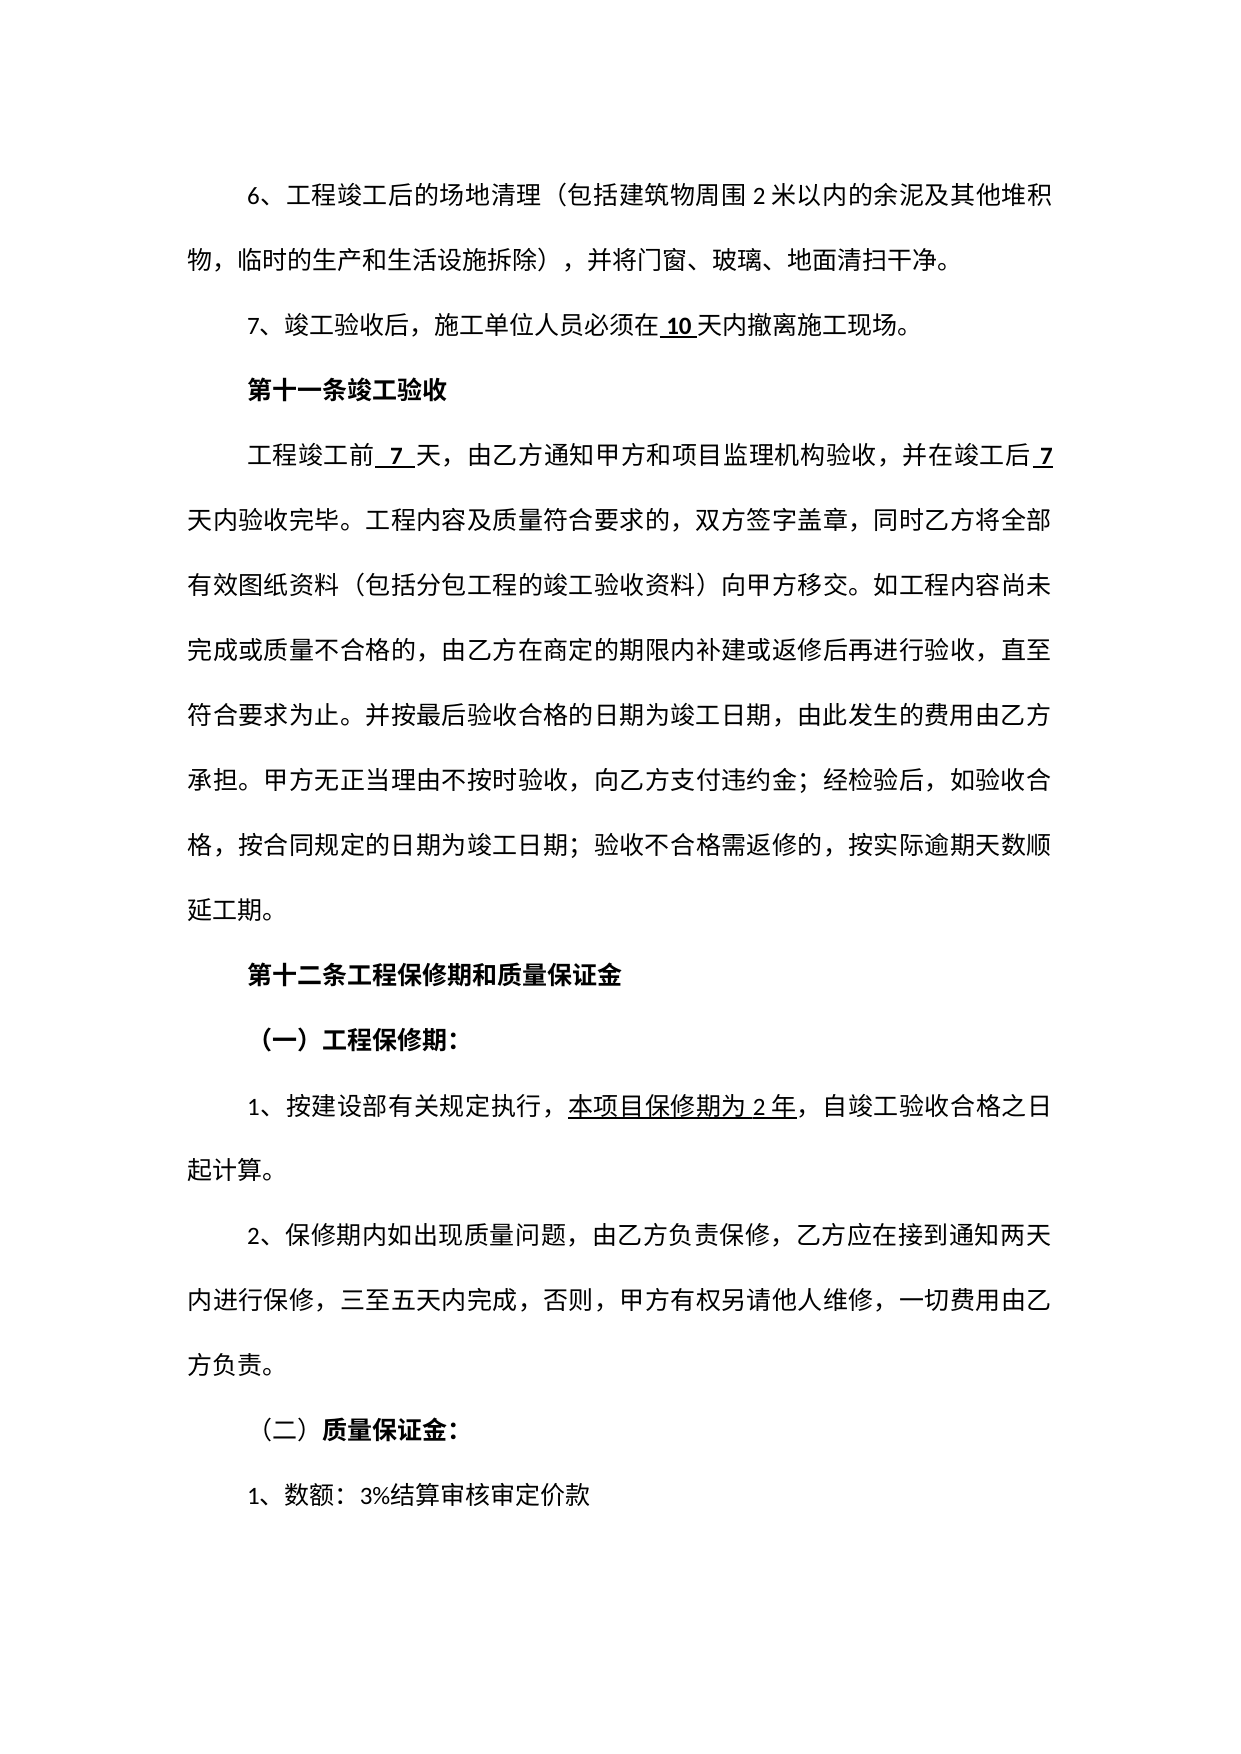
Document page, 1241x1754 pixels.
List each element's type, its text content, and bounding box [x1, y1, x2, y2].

text 1、数额：3%结算审核审定价款 [187, 1462, 1053, 1527]
text 第十二条工程保修期和质量保证金 [187, 942, 1053, 1007]
text 工程竣工前 7 天，由乙方通知甲方和项目监理机构验收，并在竣工后 7 天内验收完毕。工程内容及质量符合要求的，双方签字盖章，同时乙方将全部有效图纸资料（包括分包工程的竣工验收资料）向甲方移交。如工程内容尚未完成或质量不合格的，由乙方在商定的期限内补建或返修后再进行验收，直至符合要求为止。并按最后验收合格的日期为竣工日期，由此发生的费用由乙方承担。甲方无正当理由不按时验收，向乙方支付违约金；经检验后，如验收合格，按合同规定的日期为竣工日期；验收不合格需返修的，按实际逾期天数顺延工期。 [187, 422, 1053, 942]
text 7、竣工验收后，施工单位人员必须在 10 天内撤离施工现场。 [187, 292, 1053, 357]
text 6、工程竣工后的场地清理（包括建筑物周围2米以内的余泥及其他堆积物，临时的生产和生活设施拆除），并将门窗、玻璃、地面清扫干净。 [187, 162, 1053, 292]
text 2、保修期内如出现质量问题，由乙方负责保修，乙方应在接到通知两天内进行保修，三至五天内完成，否则，甲方有权另请他人维修，一切费用由乙方负责。 [187, 1202, 1053, 1397]
text （二）质量保证金： [187, 1397, 1053, 1462]
text （一）工程保修期： [187, 1007, 1053, 1072]
text 1、按建设部有关规定执行，本项目保修期为2年，自竣工验收合格之日起计算。 [187, 1072, 1053, 1202]
text 第十一条竣工验收 [187, 357, 1053, 422]
